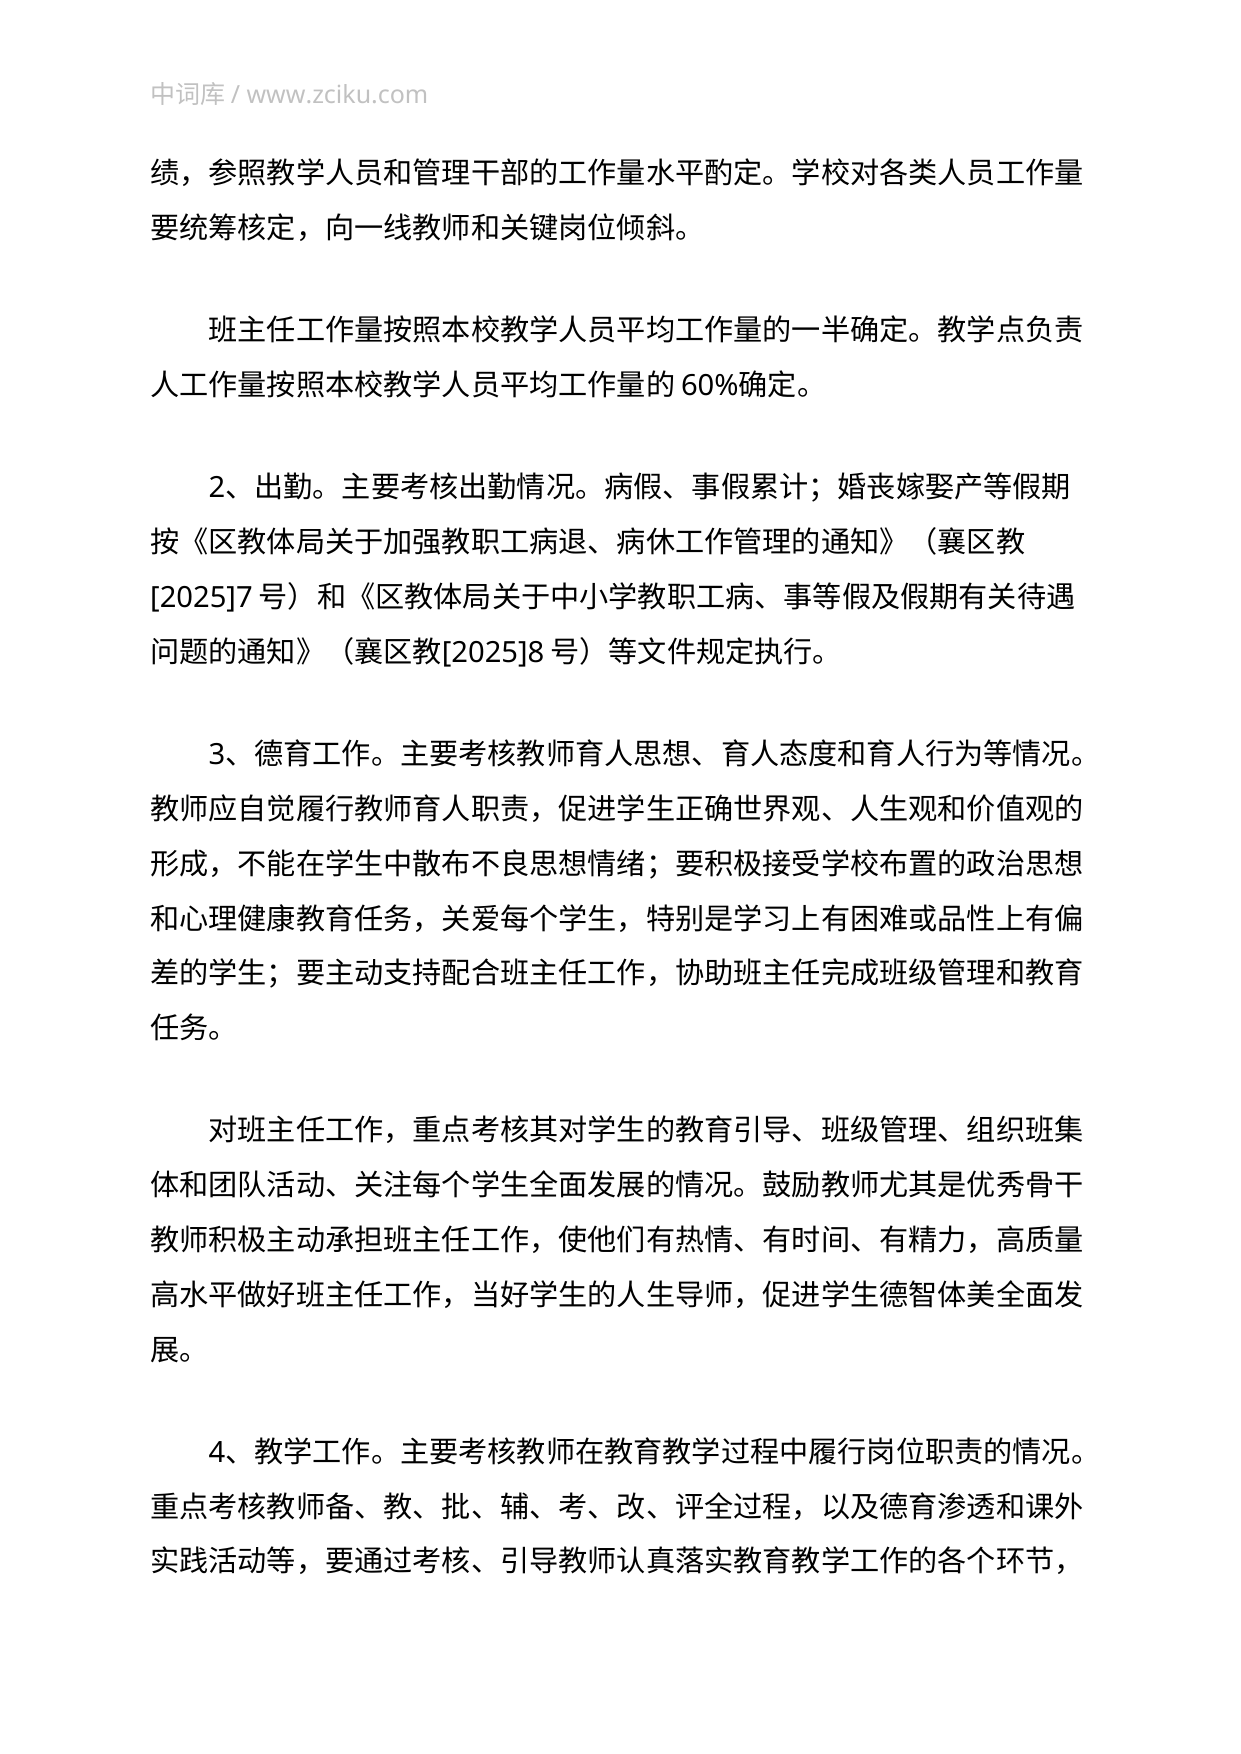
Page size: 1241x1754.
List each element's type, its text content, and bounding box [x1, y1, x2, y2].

text 3、德育工作。主要考核教师育人思想、育人态度和育人行为等情况。教师应自觉履行教师育人职责，促进学生正确世界观、人生观和价值观的形成，不能在学生中散布不良思想情绪；要积极接受学校布置的政治思想和心理健康教育任务，关爱每个学生，特别是学习上有困难或品性上有偏差的学生；要主动支持配合班主任工作，协助班主任完成班级管理和教育任务。 [150, 730, 1090, 1047]
text 2、出勤。主要考核出勤情况。病假、事假累计；婚丧嫁娶产等假期按《区教体局关于加强教职工病退、病休工作管理的通知》（襄区教[2025]7号）和《区教体局关于中小学教职工病、事等假及假期有关待遇问题的通知》（襄区教[2025]8号）等文件规定执行。 [150, 463, 1090, 671]
text 对班主任工作，重点考核其对学生的教育引导、班级管理、组织班集体和团队活动、关注每个学生全面发展的情况。鼓励教师尤其是优秀骨干教师积极主动承担班主任工作，使他们有热情、有时间、有精力，高质量高水平做好班主任工作，当好学生的人生导师，促进学生德智体美全面发展。 [150, 1107, 1090, 1369]
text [150, 1428, 1090, 1580]
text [150, 150, 1090, 247]
text 班主任工作量按照本校教学人员平均工作量的一半确定。教学点负责人工作量按照本校教学人员平均工作量的60%确定。 [150, 307, 1090, 404]
